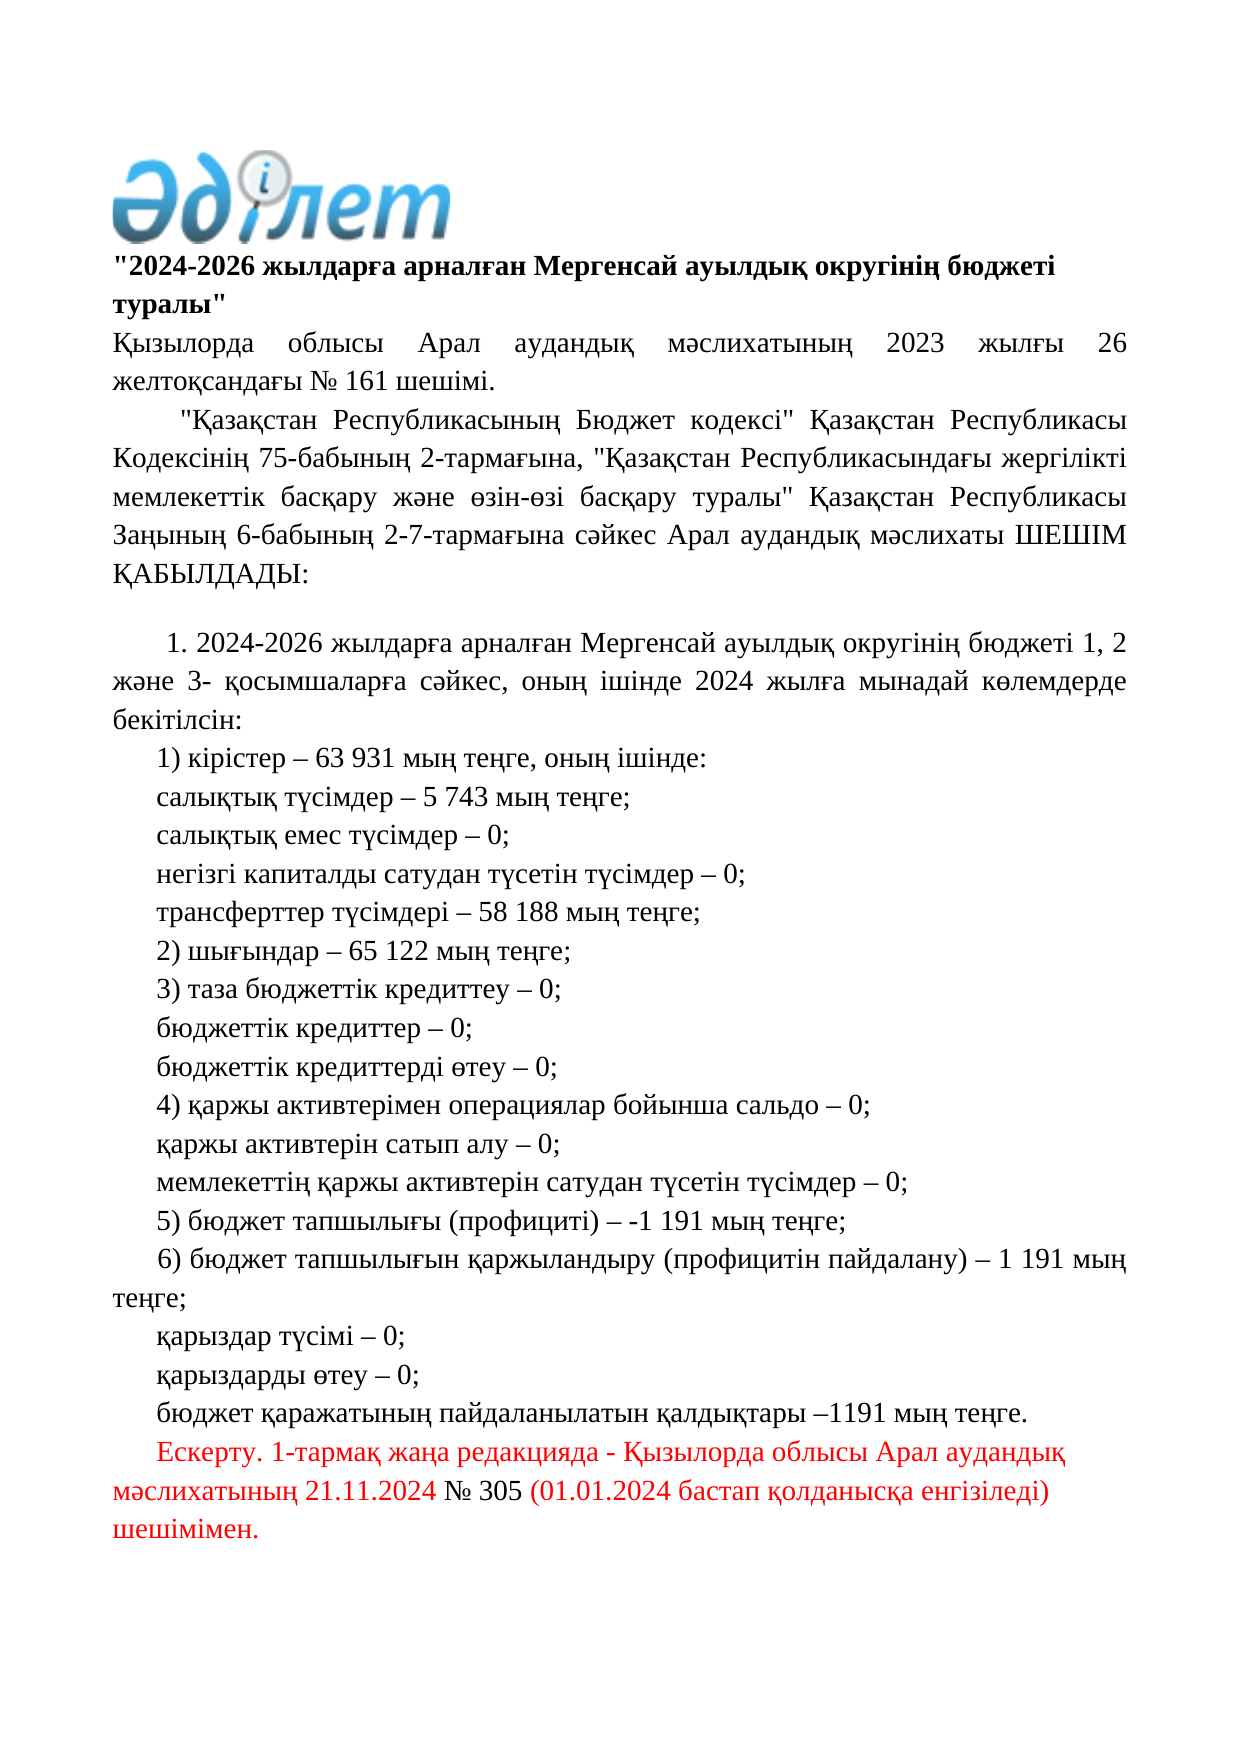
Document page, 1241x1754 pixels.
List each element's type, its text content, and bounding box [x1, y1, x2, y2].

text 4) қаржы активтерімен операциялар бойынша сальдо – 0; [112, 1087, 1128, 1121]
text бюджет қаражатының пайдаланылатын қалдықтары –1191 мың теңге. [112, 1396, 1128, 1429]
text салықтық түсімдер – 5 743 мың теңге; [112, 779, 1128, 812]
text 5) бюджет тапшылығы (профициті) – -1 191 мың теңге; [112, 1203, 1128, 1236]
text негізгі капиталды сатудан түсетін түсімдер – 0; [112, 856, 1128, 889]
picture [112, 150, 451, 244]
text 1) кірістер – 63 931 мың теңге, оның ішінде: [112, 740, 1128, 774]
text бюджеттік кредиттерді өтеу – 0; [112, 1049, 1128, 1082]
text 3) таза бюджеттік кредиттеу – 0; [112, 972, 1128, 1005]
text қарыздар түсімі – 0; [112, 1318, 1128, 1352]
text қаржы активтерін сатып алу – 0; [112, 1126, 1128, 1159]
text мемлекеттің қаржы активтерін сатудан түсетін түсімдер – 0; [112, 1164, 1128, 1198]
text Қызылорда облысы Арал аудандық мәслихатының 2023 жылғы 26 желтоқсандағы № 161 шешімі. [112, 325, 1128, 397]
text қарыздарды өтеу – 0; [112, 1357, 1128, 1391]
text 6) бюджет тапшылығын қаржыландыру (профицитін пайдалану) – 1 191 мың теңге; [112, 1241, 1128, 1313]
text 2) шығындар – 65 122 мың теңге; [112, 933, 1128, 967]
text "2024-2026 жылдарға арналған Мергенсай ауылдық округінің бюджеті туралы" [112, 248, 1128, 320]
text трансферттер түсімдері – 58 188 мың теңге; [112, 894, 1128, 928]
text салықтық емес түсімдер – 0; [112, 817, 1128, 851]
text "Қазақстан Республикасының Бюджет кодексі" Қазақстан Республикасы Кодексінің 75-бабының 2-тармағына, "Қазақстан Республикасындағы жергілікті мемлекеттік басқару және өзін-өзі басқару туралы" Қазақстан Республикасы Заңының 6-бабының 2-7-тармағына сәйкес Арал аудандық мәслихаты ШЕШІМ ҚАБЫЛДАДЫ: [112, 402, 1128, 589]
text Ескерту. 1-тармақ жаңа редакцияда - Қызылорда облысы Арал аудандық мәслихатының 21.11.2024 № 305 (01.01.2024 бастап қолданысқа енгізіледі) шешімімен. [112, 1434, 1128, 1575]
text бюджеттік кредиттер – 0; [112, 1010, 1128, 1044]
text 1. 2024-2026 жылдарға арналған Мергенсай ауылдық округінің бюджеті 1, 2 және 3- қосымшаларға сәйкес, оның ішінде 2024 жылға мынадай көлемдерде бекітілсін: [112, 625, 1128, 735]
